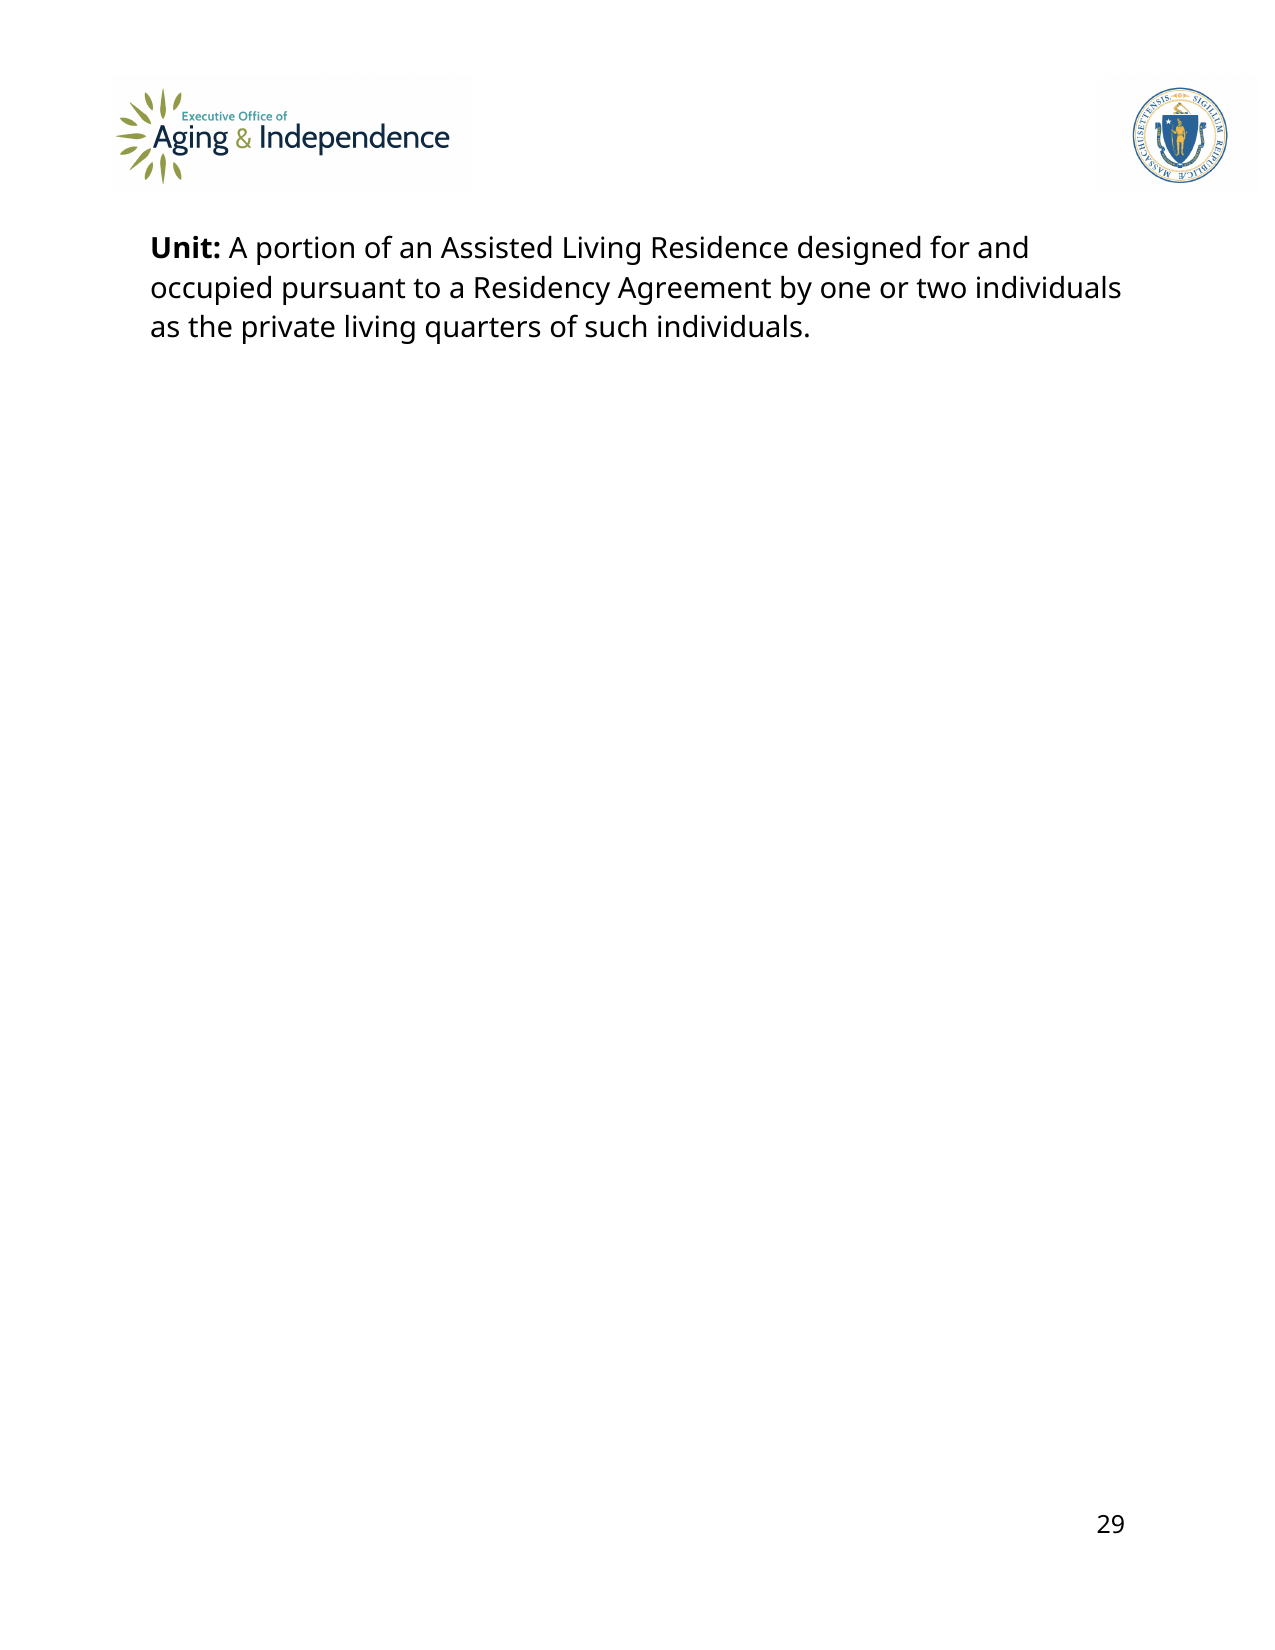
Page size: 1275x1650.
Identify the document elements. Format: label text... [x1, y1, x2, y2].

picture [112, 75, 472, 194]
text Unit: A portion of an Assisted Living Residence designed for and occupied pursuant to a Residency Agreement by one or two individuals as the private living quarters of such individuals. [150, 227, 1125, 346]
picture [1096, 75, 1260, 194]
